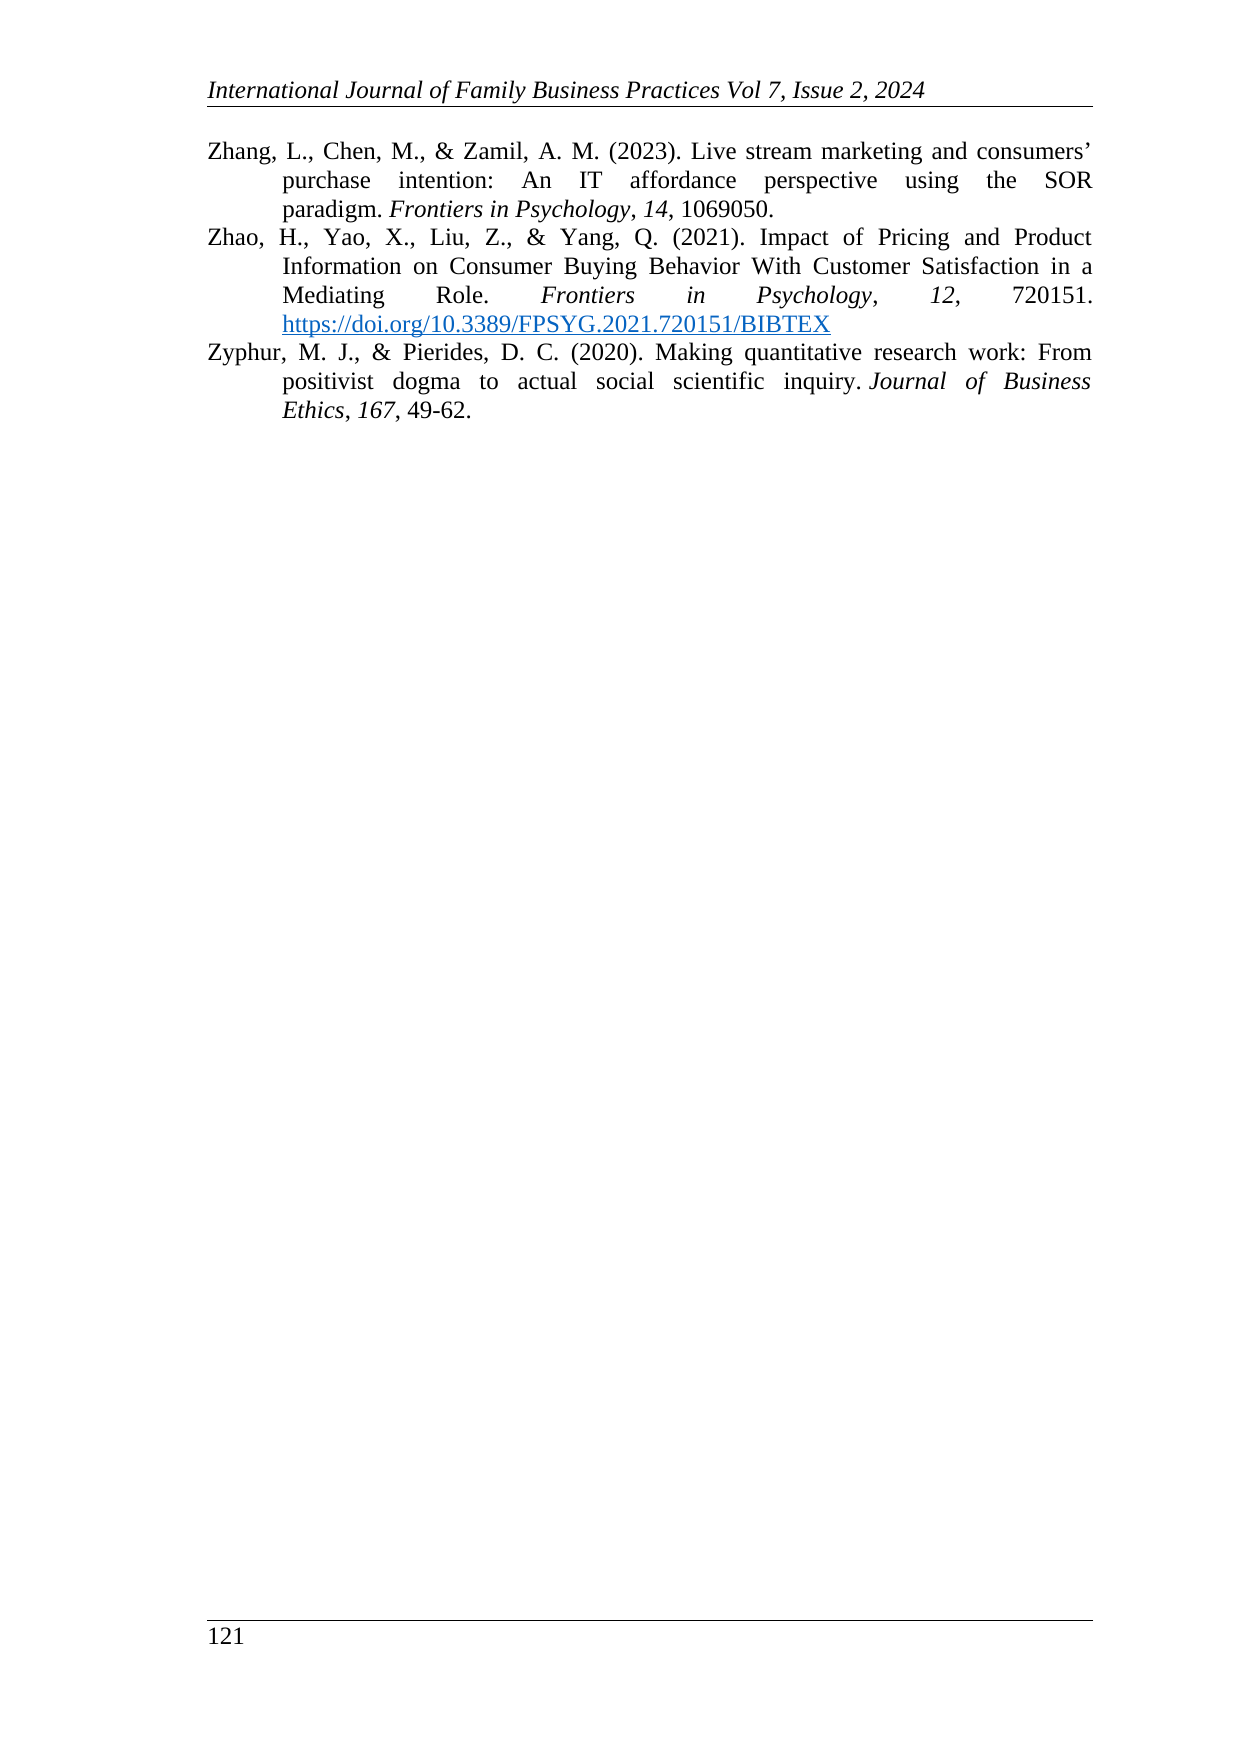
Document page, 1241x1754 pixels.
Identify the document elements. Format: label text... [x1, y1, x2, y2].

text Zhang, L., Chen, M., & Zamil, A. M. (2023). Live stream marketing and consumers’ purchase intention: An IT affordance perspective using the SOR paradigm. Frontiers in Psychology, 14, 1069050. [207, 136, 1093, 222]
text Zyphur, M. J., & Pierides, D. C. (2020). Making quantitative research work: From positivist dogma to actual social scientific inquiry. Journal of Business Ethics, 167, 49-62. [207, 337, 1093, 424]
text Zhao, H., Yao, X., Liu, Z., & Yang, Q. (2021). Impact of Pricing and Product Information on Consumer Buying Behavior With Customer Satisfaction in a Mediating Role. Frontiers in Psychology, 12, 720151. https://doi.org/10.3389/FPSYG.2021.720151/BIBTEX [207, 222, 1093, 337]
